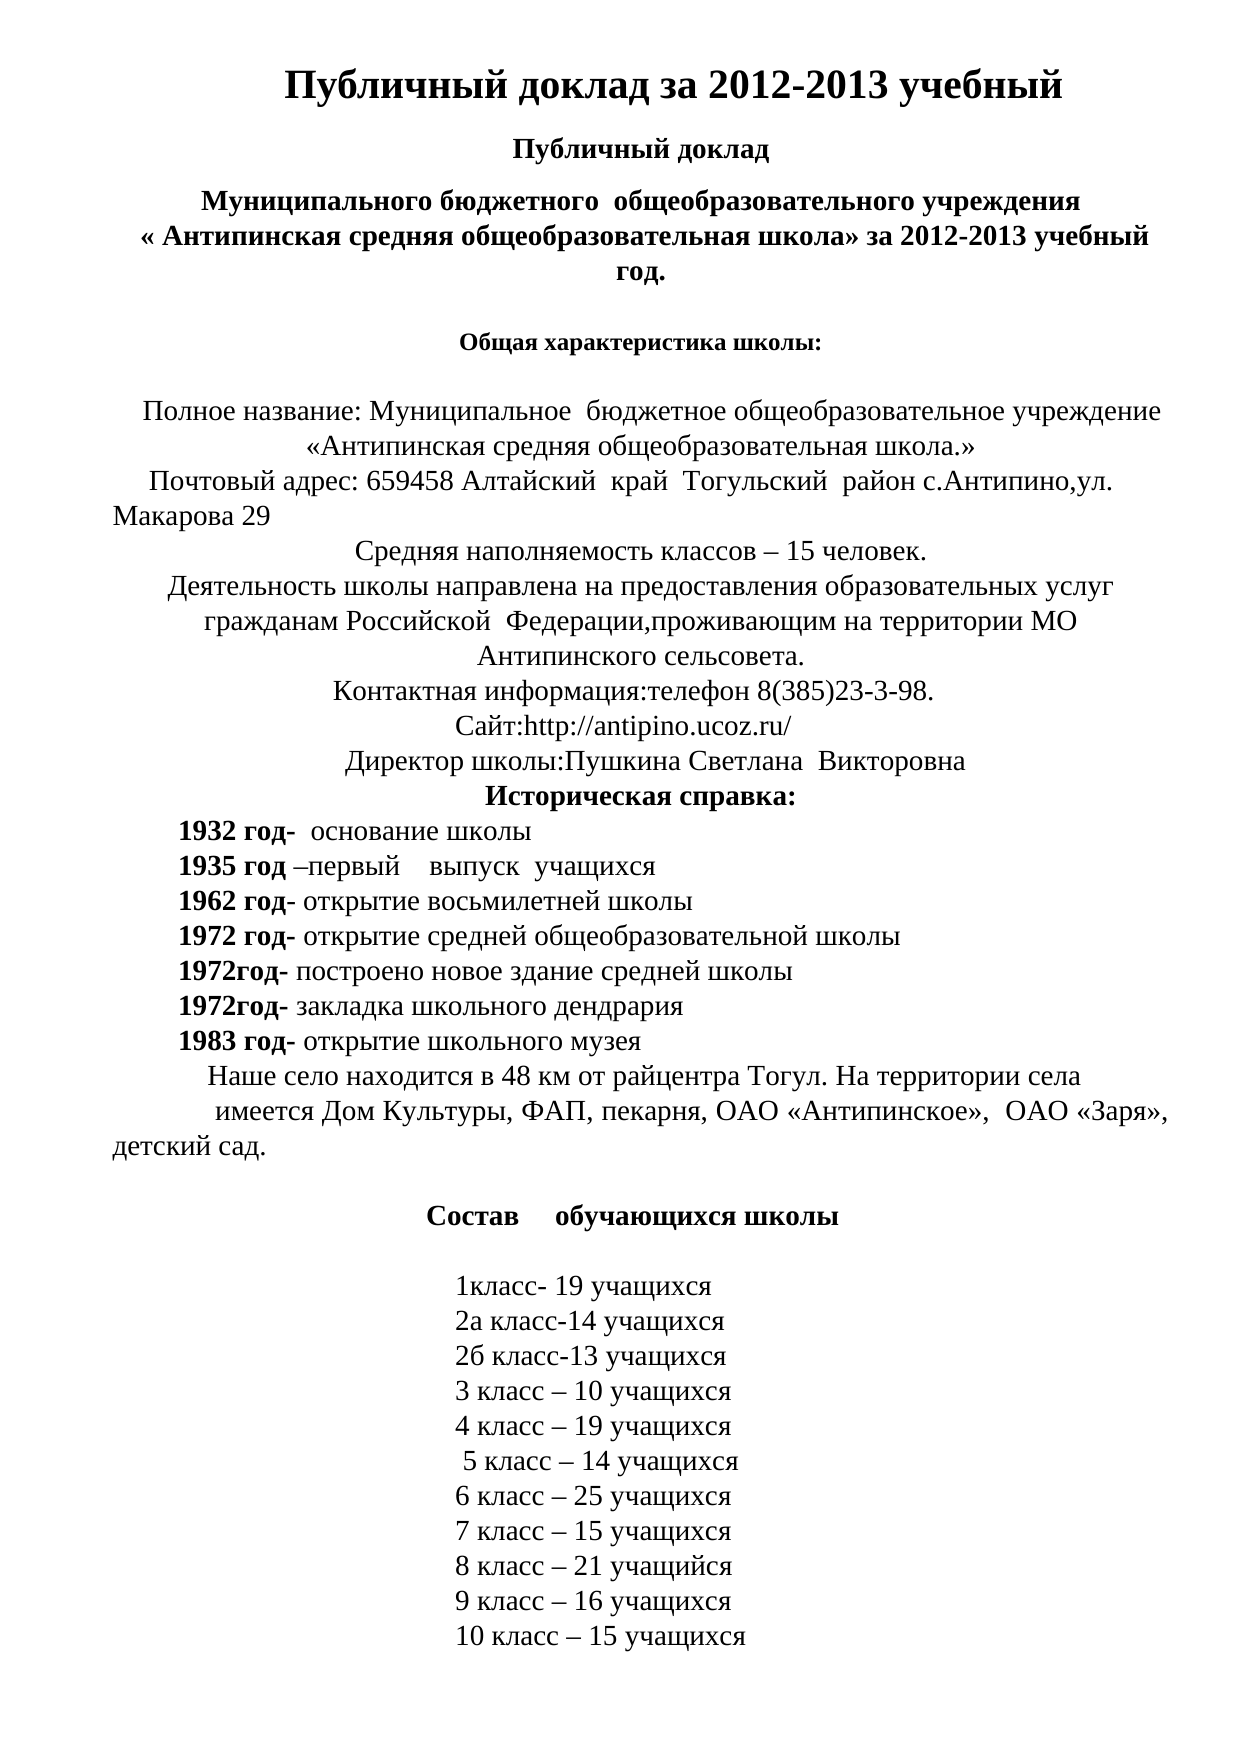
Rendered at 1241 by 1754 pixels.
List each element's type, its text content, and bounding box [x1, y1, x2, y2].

text 7 класс – 15 учащихся [112, 1511, 1169, 1546]
text Сайт:http://antipino.ucoz.ru/ [112, 706, 1169, 741]
text « Антипинская средняя общеобразовательная школа» за 2012-2013 учебный год. [112, 216, 1169, 286]
text 4 класс – 19 учащихся [112, 1406, 1169, 1441]
text 1983 год- открытие школьного музея [112, 1021, 1169, 1056]
text Публичный доклад за 2012-2013 учебный [112, 59, 1169, 107]
text Публичный доклад [112, 131, 1169, 164]
text 1962 год- открытие восьмилетней школы [112, 881, 1169, 916]
text Муниципального бюджетного общеобразовательного учреждения [112, 181, 1169, 216]
text 1972 год- открытие средней общеобразовательной школы [112, 916, 1169, 951]
text 3 класс – 10 учащихся [112, 1371, 1169, 1406]
text Контактная информация:телефон 8(385)23-3-98. [112, 671, 1169, 706]
text имеется Дом Культуры, ФАП, пекарня, ОАО «Антипинское», ОАО «Заря», детский сад. [112, 1091, 1169, 1161]
text 1972год- построено новое здание средней школы [112, 951, 1169, 986]
text 10 класс – 15 учащихся [112, 1616, 1169, 1651]
text Полное название: Муниципальное бюджетное общеобразовательное учреждение «Антипинская средняя общеобразовательная школа.» [112, 391, 1169, 461]
text Состав обучающихся школы [112, 1196, 1169, 1231]
text Средняя наполняемость классов – 15 человек. [112, 531, 1169, 566]
text Наше село находится в 48 км от райцентра Тогул. На территории села [112, 1056, 1169, 1091]
text Историческая справка: [112, 776, 1169, 811]
text 1972год- закладка школьного дендрария [112, 986, 1169, 1021]
text 2б класс-13 учащихся [112, 1336, 1169, 1371]
text 8 класс – 21 учащийся [112, 1546, 1169, 1581]
text 1класс- 19 учащихся [112, 1266, 1169, 1301]
text Общая характеристика школы: [112, 321, 1169, 356]
text Почтовый адрес: 659458 Алтайский край Тогульский район с.Антипино,ул. Макарова 29 [112, 461, 1169, 531]
text Директор школы:Пушкина Светлана Викторовна [112, 741, 1169, 776]
text 6 класс – 25 учащихся [112, 1476, 1169, 1511]
text Деятельность школы направлена на предоставления образовательных услуг гражданам Российской Федерации,проживающим на территории МО Антипинского сельсовета. [112, 566, 1169, 671]
text 2а класс-14 учащихся [112, 1301, 1169, 1336]
text 9 класс – 16 учащихся [112, 1581, 1169, 1616]
text 1935 год –первый выпуск учащихся [112, 846, 1169, 881]
text 5 класс – 14 учащихся [112, 1441, 1169, 1476]
text 1932 год- основание школы [112, 811, 1169, 846]
